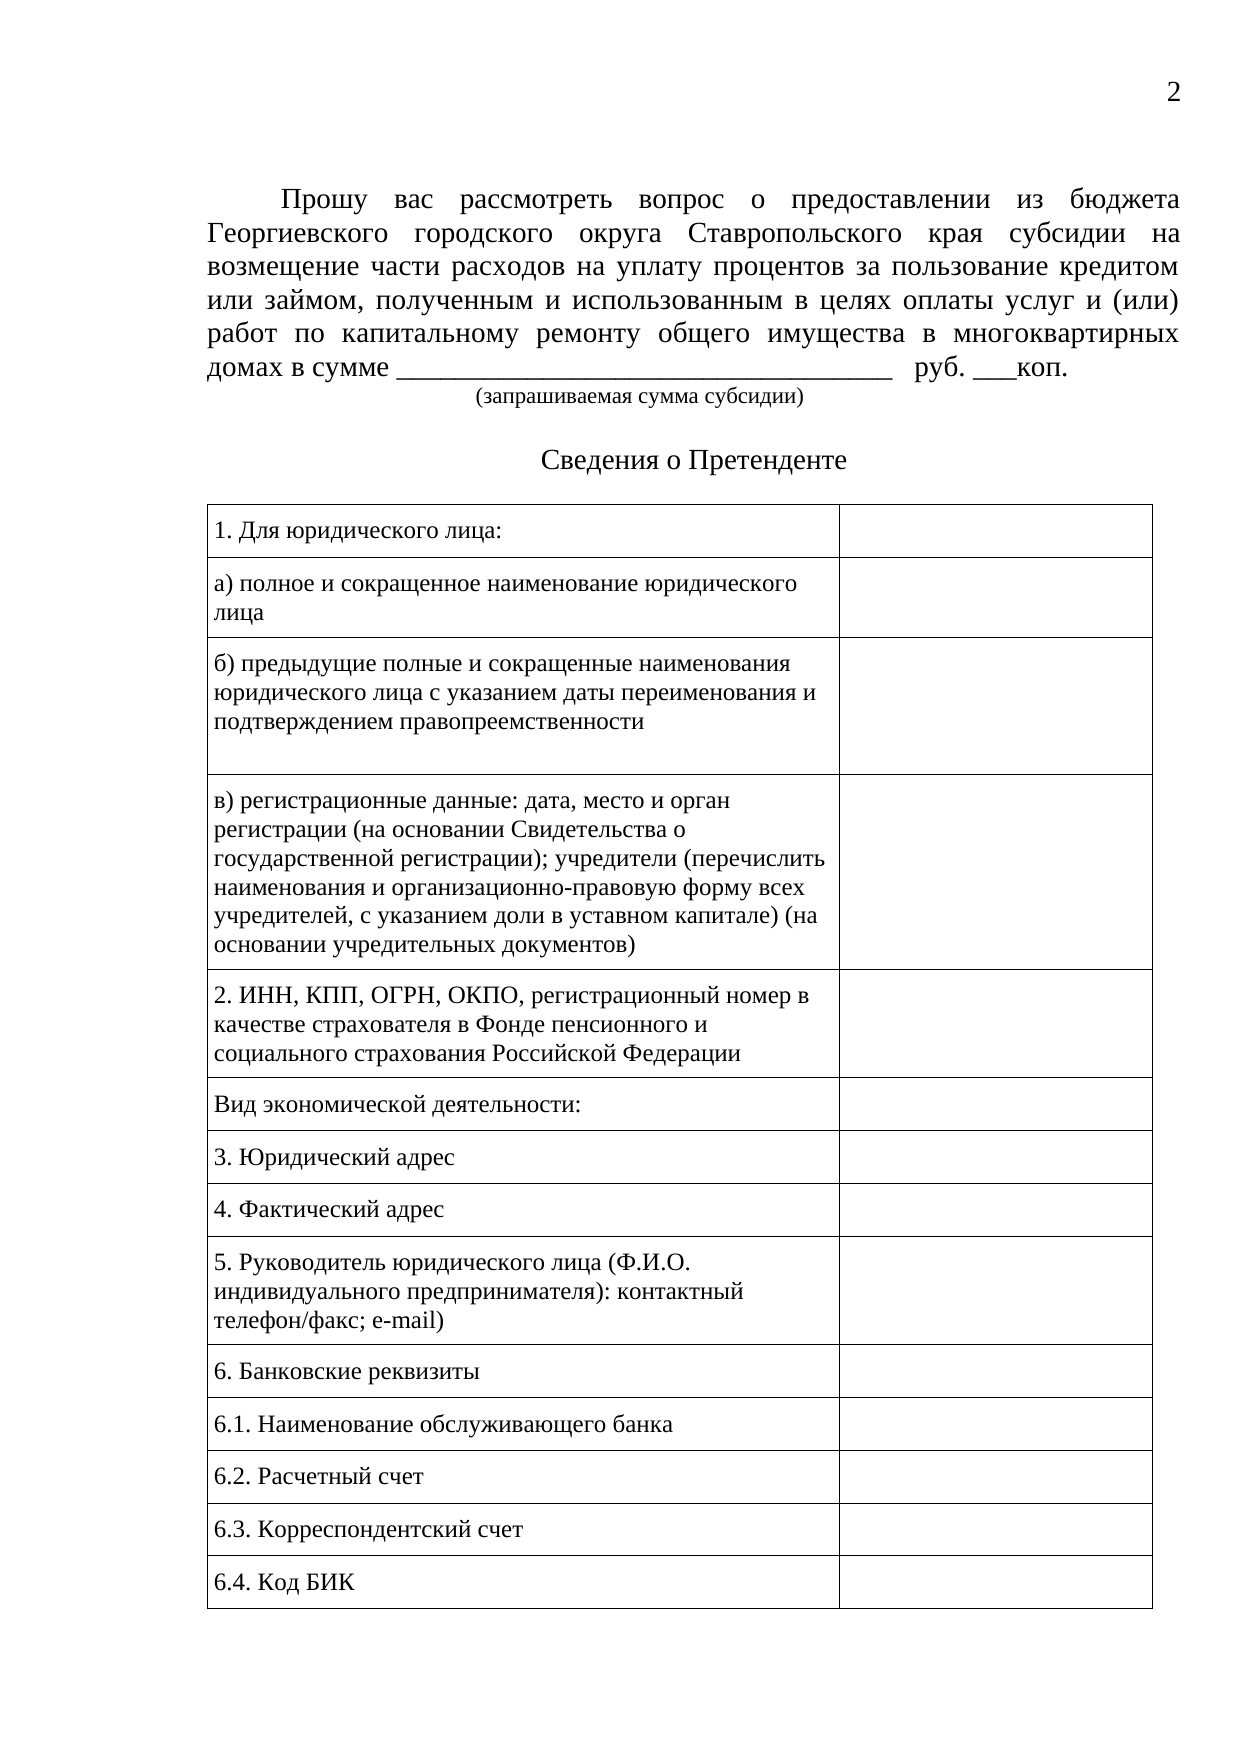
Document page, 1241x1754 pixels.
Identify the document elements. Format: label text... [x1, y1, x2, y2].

table_cell 6.2. Расчетный счет [208, 1451, 839, 1503]
table_cell [840, 558, 1152, 637]
table_cell [840, 1131, 1152, 1183]
table_cell [840, 775, 1152, 969]
table_cell 6.3. Корреспондентский счет [208, 1504, 839, 1555]
table_header 1. Для юридического лица: [208, 505, 839, 557]
text (запрашиваемая сумма субсидии) [207, 382, 1181, 409]
table_cell [840, 1078, 1152, 1130]
table_cell [840, 970, 1152, 1077]
table_cell [840, 1556, 1152, 1608]
table_cell б) предыдущие полные и сокращенные наименования юридического лица с указанием даты переименования и подтверждением правопреемственности [208, 638, 839, 774]
table_cell [840, 638, 1152, 774]
table_cell 5. Руководитель юридического лица (Ф.И.О. индивидуального предпринимателя): контактный телефон/факс; e-mail) [208, 1237, 839, 1344]
table_cell 4. Фактический адрес [208, 1184, 839, 1236]
table_header [840, 505, 1152, 557]
text Прошу вас рассмотреть вопрос о предоставлении из бюджета Георгиевского городского округа Ставропольского края субсидии на возмещение части расходов на уплату процентов за пользование кредитом или займом, полученным и использованным в целях оплаты услуг и (или) работ по капитальному ремонту общего имущества в многоквартирных домах в сумме __________________________________ руб. ___коп. [207, 181, 1181, 382]
table_cell 6.4. Код БИК [208, 1556, 839, 1608]
table_cell [840, 1398, 1152, 1450]
table_cell 2. ИНН, КПП, ОГРН, ОКПО, регистрационный номер в качестве страхователя в Фонде пенсионного и социального страхования Российской Федерации [208, 970, 839, 1077]
table_cell [840, 1345, 1152, 1397]
table_cell в) регистрационные данные: дата, место и орган регистрации (на основании Свидетельства о государственной регистрации); учредители (перечислить наименования и организационно-правовую форму всех учредителей, с указанием доли в уставном капитале) (на основании учредительных документов) [208, 775, 839, 969]
table_cell а) полное и сокращенное наименование юридического лица [208, 558, 839, 637]
table_cell [840, 1237, 1152, 1344]
table_cell 6.1. Наименование обслуживающего банка [208, 1398, 839, 1450]
table_cell [840, 1184, 1152, 1236]
table_cell [840, 1504, 1152, 1555]
text Сведения о Претенденте [207, 442, 1181, 476]
table_cell Вид экономической деятельности: [208, 1078, 839, 1130]
table_cell [840, 1451, 1152, 1503]
table_cell 3. Юридический адрес [208, 1131, 839, 1183]
table_cell 6. Банковские реквизиты [208, 1345, 839, 1397]
